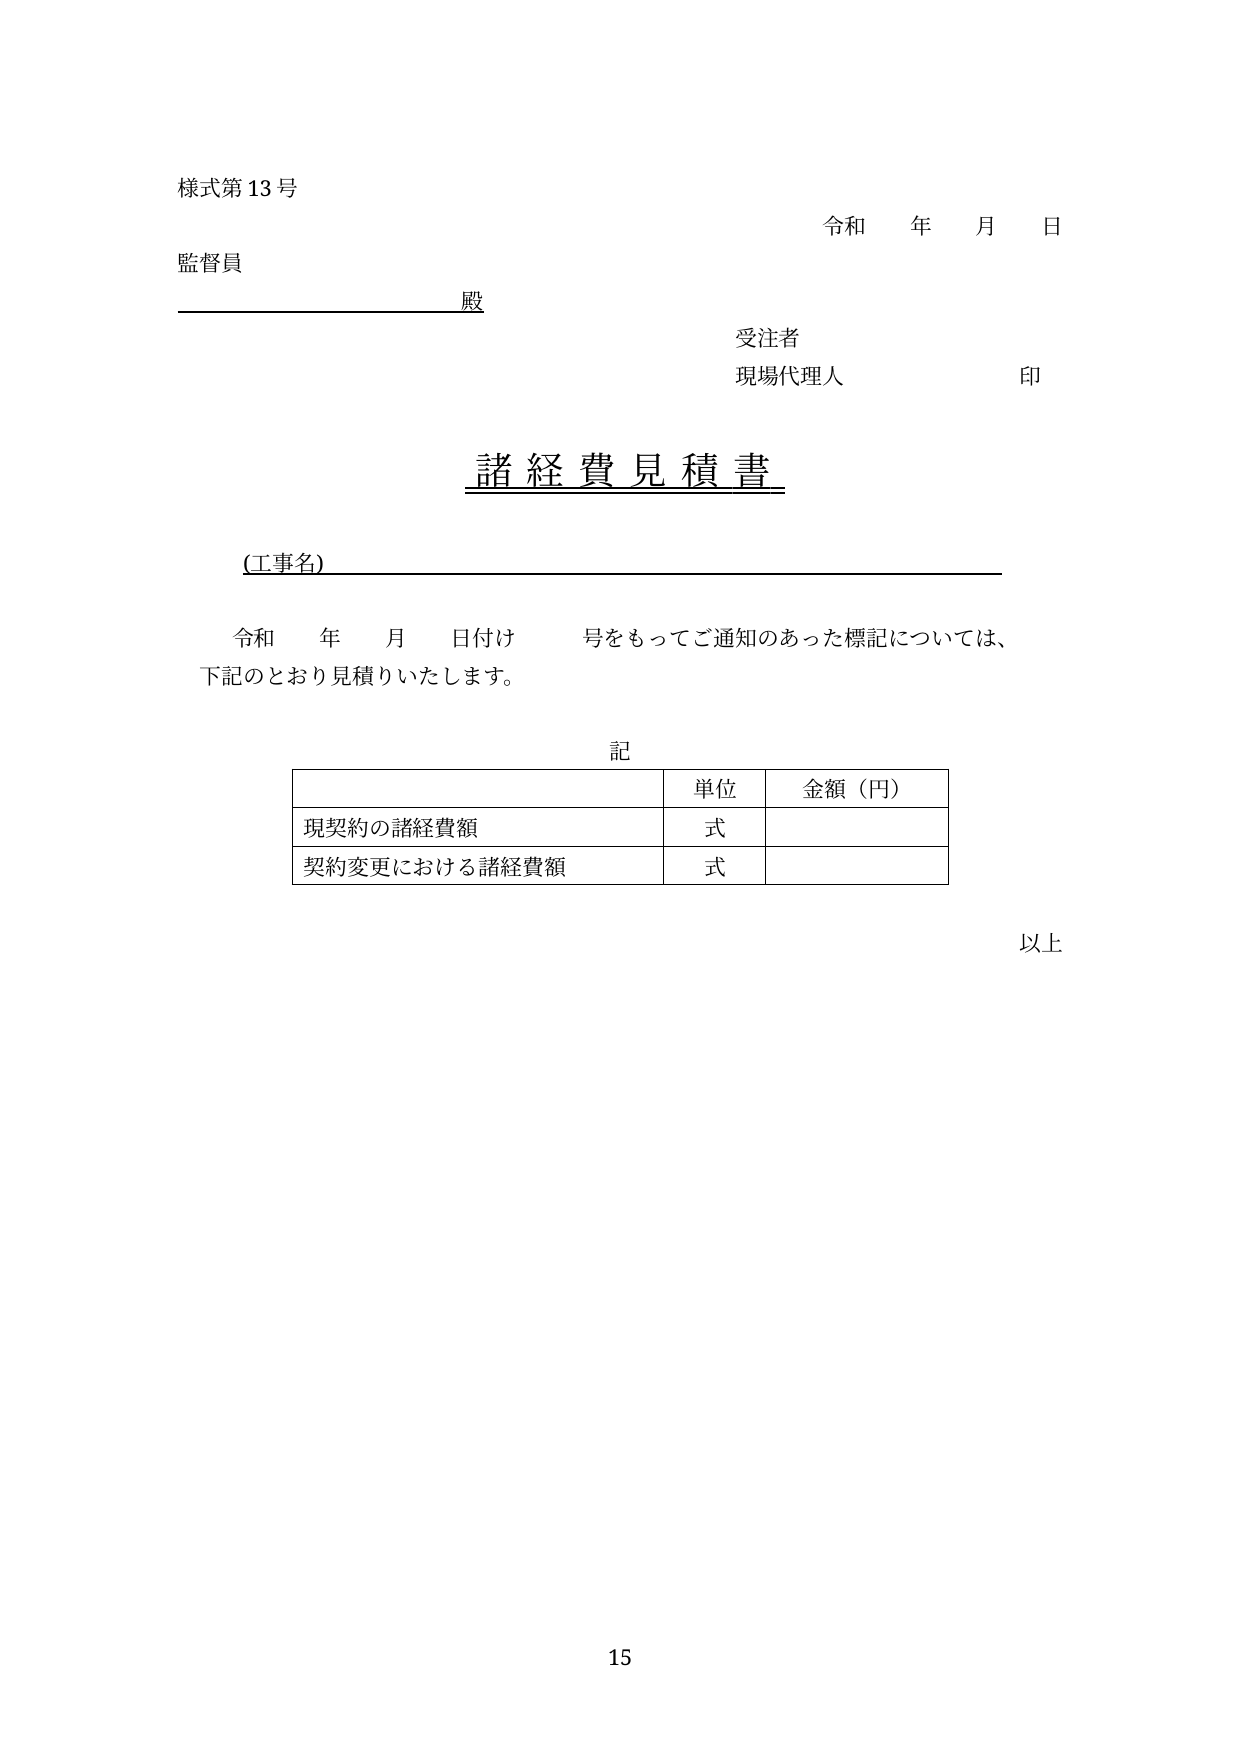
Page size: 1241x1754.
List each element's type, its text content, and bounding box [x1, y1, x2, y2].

table_cell [766, 847, 948, 884]
text 諸経費見積書 [177, 431, 1063, 506]
text 受注者 [177, 318, 1041, 356]
text 現場代理人 印 [177, 356, 1041, 393]
table_cell 式 [664, 808, 765, 846]
text 令和 年 月 日 [177, 206, 1063, 243]
table_header 単位 [664, 770, 765, 807]
table_cell 契約変更における諸経費額 [293, 847, 663, 884]
text 下記のとおり見積りいたします。 [177, 656, 1063, 693]
text (工事名) [177, 543, 1063, 581]
table_cell 式 [664, 847, 765, 884]
text 令和 年 月 日付け 号をもってご通知のあった標記については、 [177, 618, 1063, 656]
text 様式第13号 [177, 168, 1063, 206]
text 監督員 [177, 243, 1041, 281]
table_header 金額（円） [766, 770, 948, 807]
text 殿 [177, 281, 1041, 318]
table_cell 現契約の諸経費額 [293, 808, 663, 846]
text 以上 [177, 923, 1063, 960]
subtitle 記 [177, 731, 1063, 768]
table_header [293, 770, 663, 807]
table_cell [766, 808, 948, 846]
